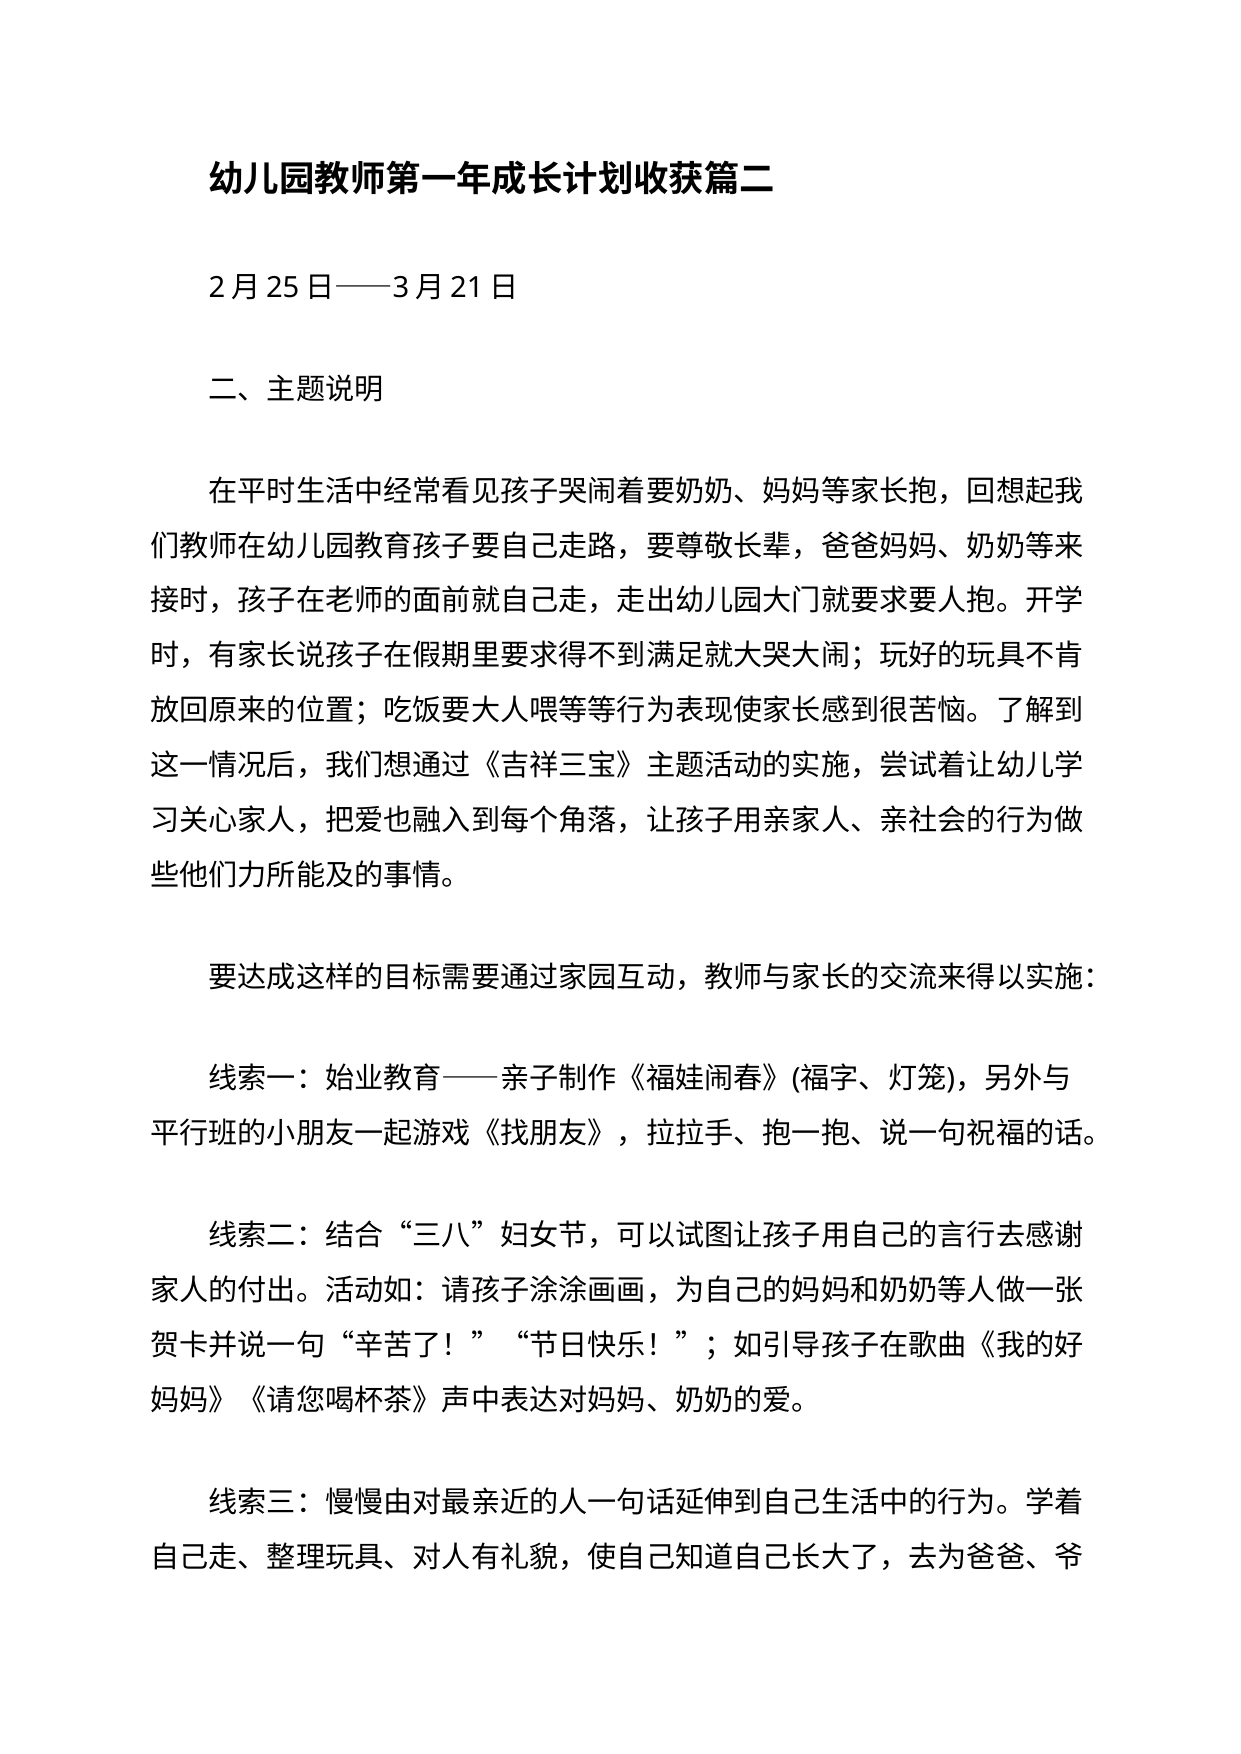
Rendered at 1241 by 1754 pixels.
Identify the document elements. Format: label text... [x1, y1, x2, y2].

text 在平时生活中经常看见孩子哭闹着要奶奶、妈妈等家长抱，回想起我们教师在幼儿园教育孩子要自己走路，要尊敬长辈，爸爸妈妈、奶奶等来接时，孩子在老师的面前就自己走，走出幼儿园大门就要求要人抱。开学时，有家长说孩子在假期里要求得不到满足就大哭大闹；玩好的玩具不肯放回原来的位置；吃饭要大人喂等等行为表现使家长感到很苦恼。了解到这一情况后，我们想通过《吉祥三宝》主题活动的实施，尝试着让幼儿学习关心家人，把爱也融入到每个角落，让孩子用亲家人、亲社会的行为做些他们力所能及的事情。 [150, 467, 1090, 894]
text 2月25日――3月21日 [150, 263, 1090, 306]
text 要达成这样的目标需要通过家园互动，教师与家长的交流来得以实施： [150, 953, 1090, 996]
text 线索二：结合“三八”妇女节，可以试图让孩子用自己的言行去感谢家人的付出。活动如：请孩子涂涂画画，为自己的妈妈和奶奶等人做一张贺卡并说一句“辛苦了！”“节日快乐！”；如引导孩子在歌曲《我的好妈妈》《请您喝杯茶》声中表达对妈妈、奶奶的爱。 [150, 1212, 1090, 1419]
text 线索一：始业教育――亲子制作《福娃闹春》(福字、灯笼)，另外与平行班的小朋友一起游戏《找朋友》，拉拉手、抱一抱、说一句祝福的话。 [150, 1055, 1090, 1152]
text 二、主题说明 [150, 365, 1090, 408]
text 幼儿园教师第一年成长计划收获篇二 [150, 150, 1090, 201]
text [150, 1478, 1090, 1575]
